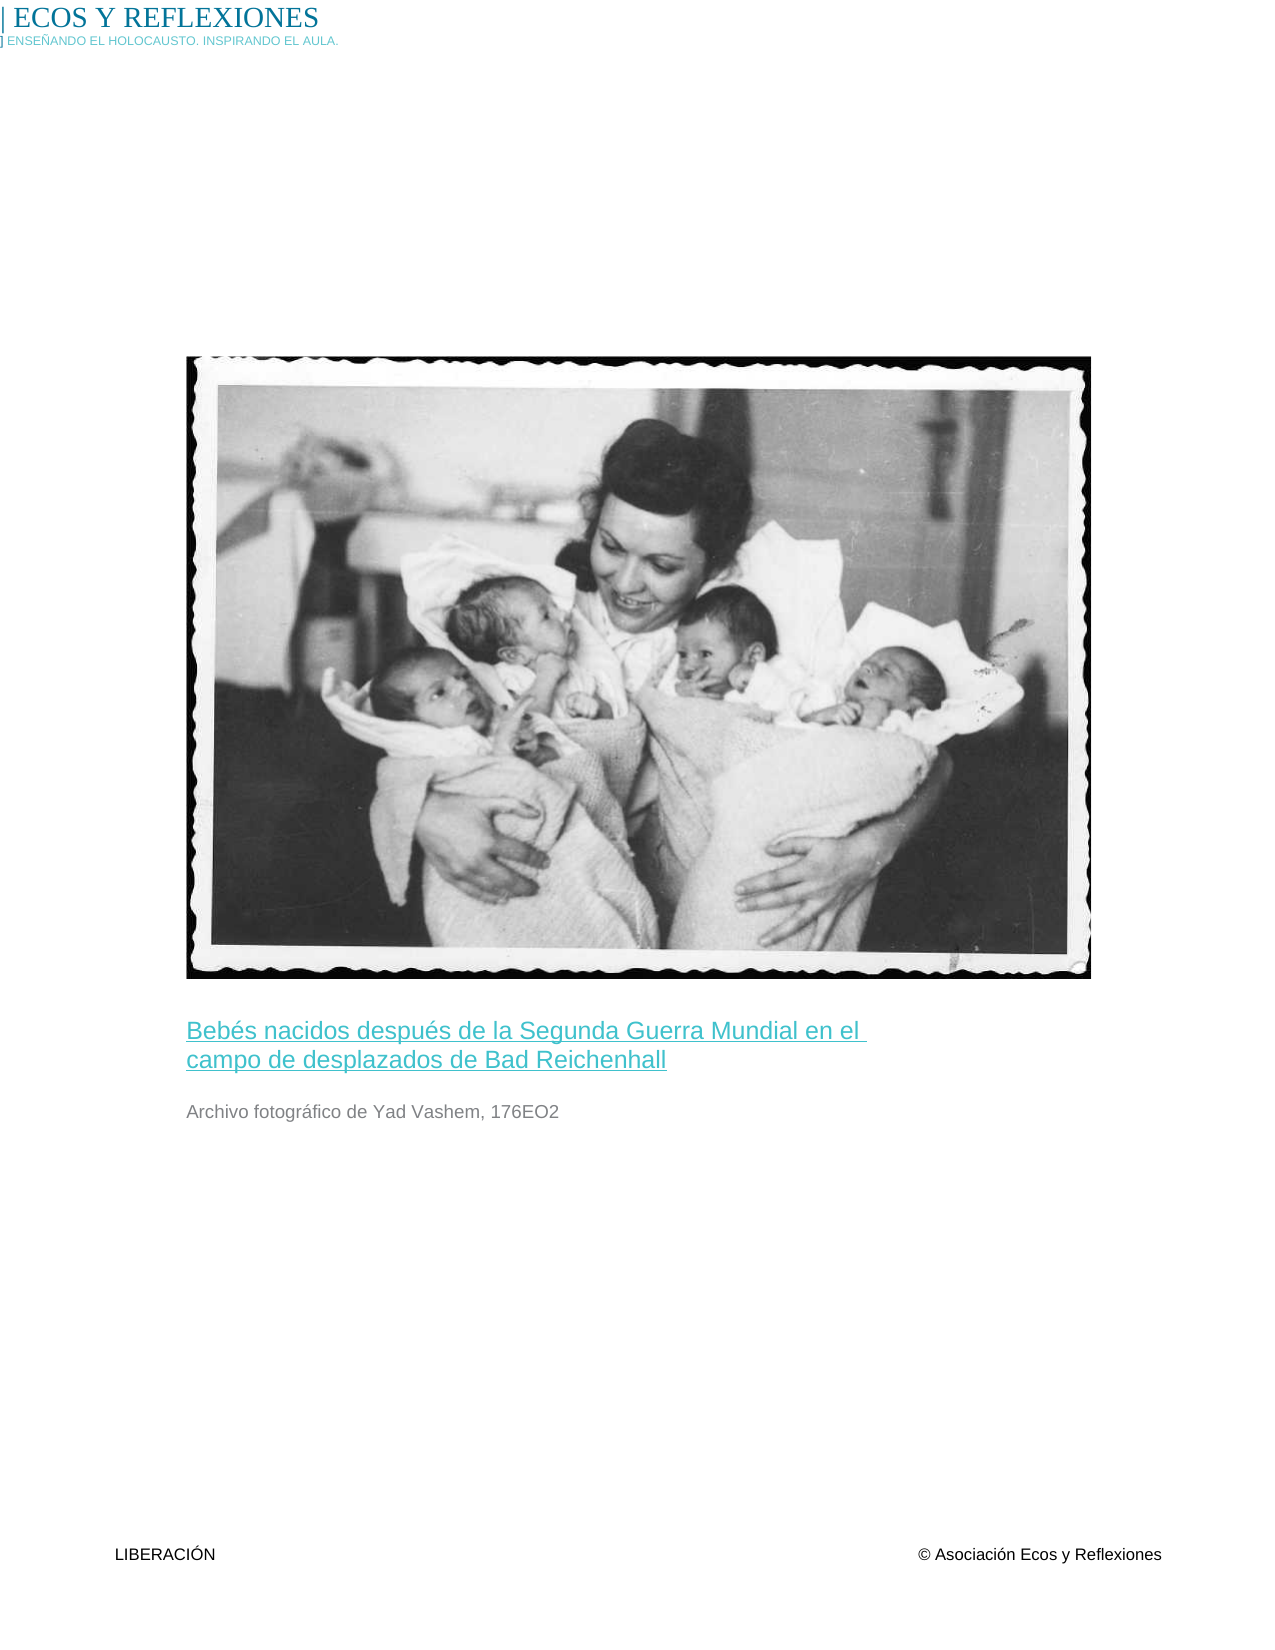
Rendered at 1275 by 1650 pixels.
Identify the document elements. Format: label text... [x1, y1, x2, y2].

picture [186, 356, 1092, 979]
subtitle Bebés nacidos después de la Segunda Guerra Mundial en el campo de desplazados de Bad Reichenhall [186, 1016, 923, 1073]
text Archivo fotográfico de Yad Vashem, 176EO2 [186, 1101, 923, 1122]
